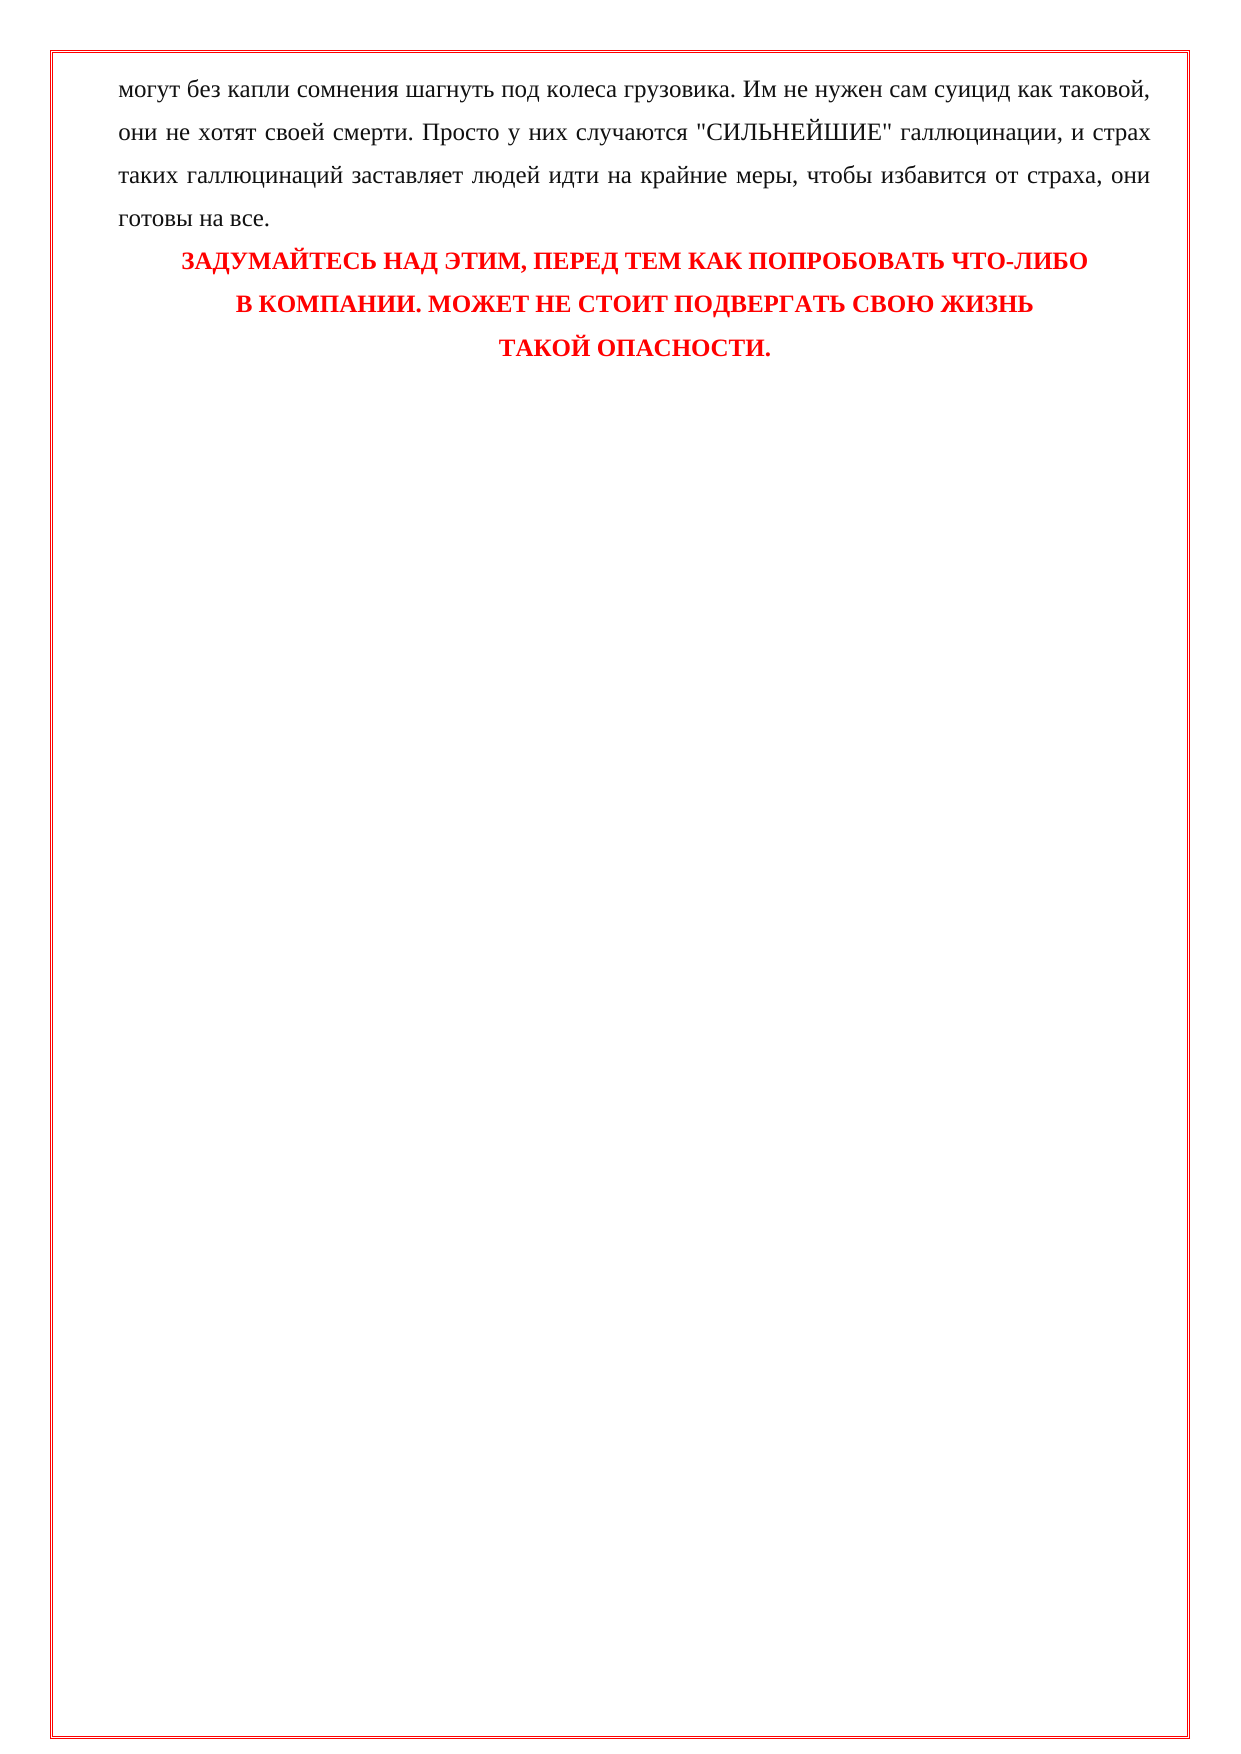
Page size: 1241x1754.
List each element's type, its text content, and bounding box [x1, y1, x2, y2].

text ЗАДУМАЙТЕСЬ НАД ЭТИМ, ПЕРЕД ТЕМ КАК ПОПРОБОВАТЬ ЧТО-ЛИБО [118, 246, 1152, 275]
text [118, 74, 1152, 232]
text ТАКОЙ ОПАСНОСТИ. [118, 333, 1152, 361]
text В КОМПАНИИ. МОЖЕТ НЕ СТОИТ ПОДВЕРГАТЬ СВОЮ ЖИЗНЬ [118, 289, 1152, 318]
